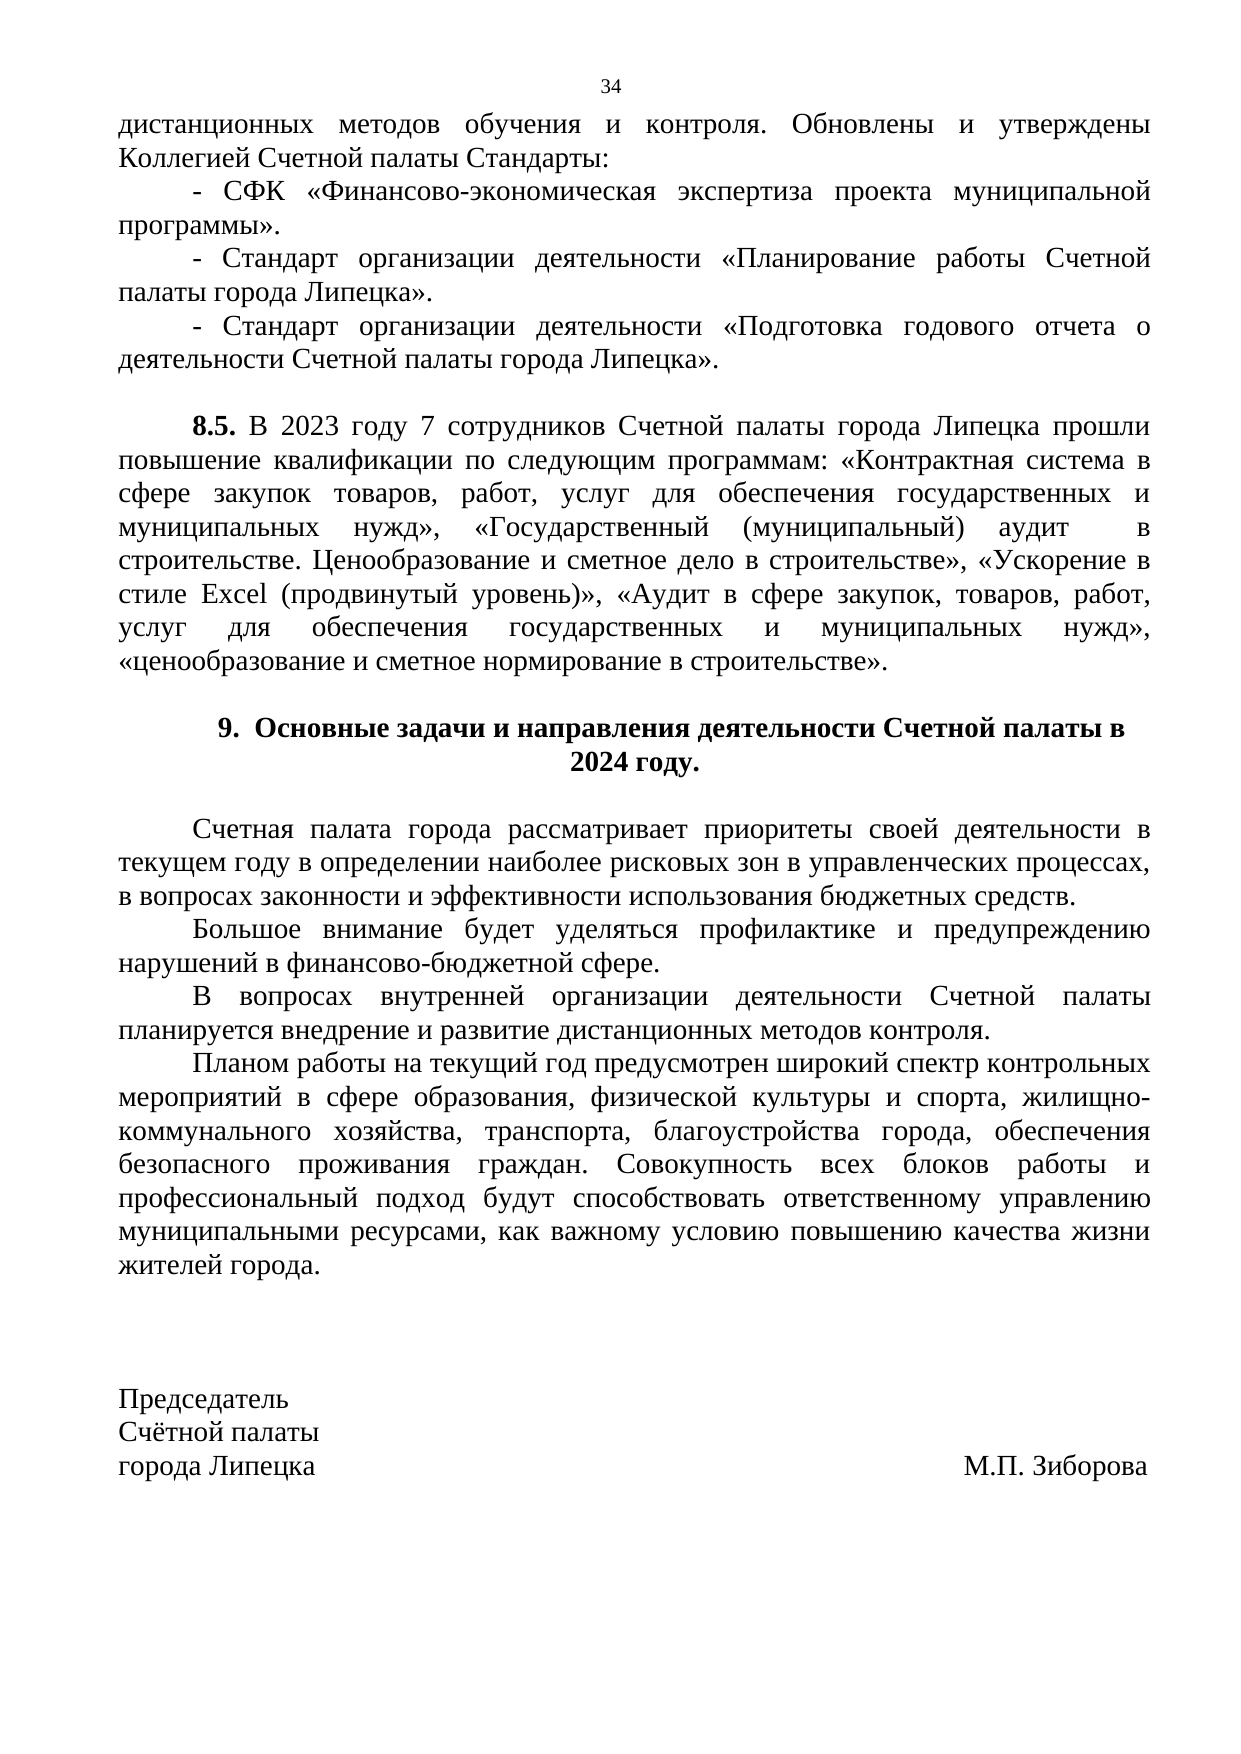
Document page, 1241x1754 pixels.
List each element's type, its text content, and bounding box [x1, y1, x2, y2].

text Счётной палаты [118, 1414, 1152, 1448]
text - Стандарт организации деятельности «Планирование работы Счетной палаты города Липецка». [118, 241, 1152, 308]
text - СФК «Финансово-экономическая экспертиза проекта муниципальной программы». [118, 173, 1152, 241]
text 9. Основные задачи и направления деятельности Счетной палаты в 2024 году. [118, 710, 1152, 777]
text Председатель [118, 1381, 1152, 1414]
text - Стандарт организации деятельности «Подготовка годового отчета о деятельности Счетной палаты города Липецка». [118, 308, 1152, 375]
text Счетная палата города рассматривает приоритеты своей деятельности в текущем году в определении наиболее рисковых зон в управленческих процессах, в вопросах законности и эффективности использования бюджетных средств. [118, 811, 1152, 911]
text города Липецка М.П. Зиборова [118, 1448, 1152, 1482]
text 8.5. В 2023 году 7 сотрудников Счетной палаты города Липецка прошли повышение квалификации по следующим программам: «Контрактная система в сфере закупок товаров, работ, услуг для обеспечения государственных и муниципальных нужд», «Государственный (муниципальный) аудит в строительстве. Ценообразование и сметное дело в строительстве», «Ускорение в стиле Excel (продвинутый уровень)», «Аудит в сфере закупок, товаров, работ, услуг для обеспечения государственных и муниципальных нужд», «ценообразование и сметное нормирование в строительстве». [118, 408, 1152, 677]
text Планом работы на текущий год предусмотрен широкий спектр контрольных мероприятий в сфере образования, физической культуры и спорта, жилищно-коммунального хозяйства, транспорта, благоустройства города, обеспечения безопасного проживания граждан. Совокупность всех блоков работы и профессиональный подход будут способствовать ответственному управлению муниципальными ресурсами, как важному условию повышению качества жизни жителей города. [118, 1046, 1152, 1280]
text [118, 106, 1152, 173]
text В вопросах внутренней организации деятельности Счетной палаты планируется внедрение и развитие дистанционных методов контроля. [118, 978, 1152, 1046]
text Большое внимание будет уделяться профилактике и предупреждению нарушений в финансово-бюджетной сфере. [118, 911, 1152, 978]
